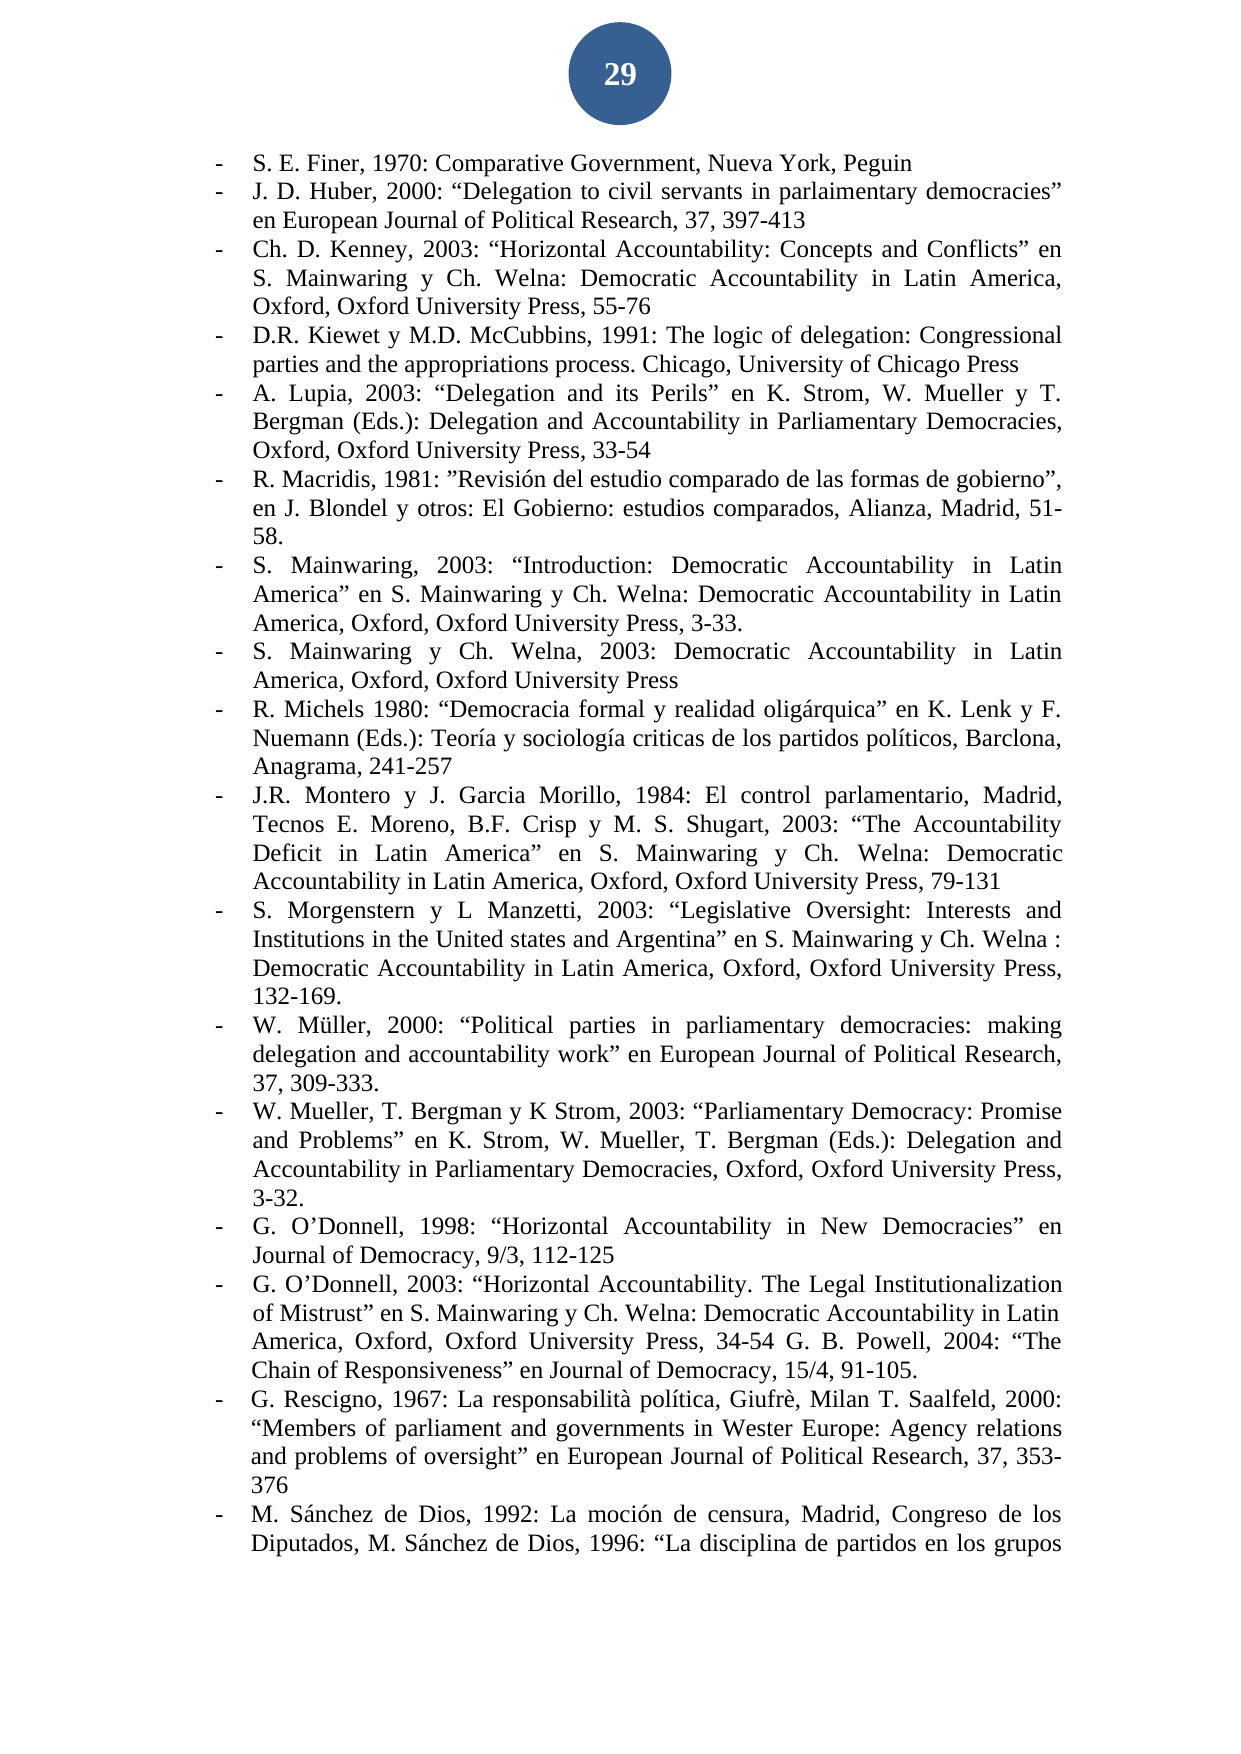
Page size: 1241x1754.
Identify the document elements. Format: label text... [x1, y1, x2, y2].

list J.R. Montero y J. Garcia Morillo, 1984: El control parlamentario, Madrid, Tecnos E. Moreno, B.F. Crisp y M. S. Shugart, 2003: “The Accountability Deficit in Latin America” en S. Mainwaring y Ch. Welna: Democratic Accountability in Latin America, Oxford, Oxford University Press, 79-131 [215, 780, 1063, 895]
list S. Mainwaring, 2003: “Introduction: Democratic Accountability in Latin America” en S. Mainwaring y Ch. Welna: Democratic Accountability in Latin America, Oxford, Oxford University Press, 3-33. [215, 550, 1063, 636]
list A. Lupia, 2003: “Delegation and its Perils” en K. Strom, W. Mueller y T. Bergman (Eds.): Delegation and Accountability in Parliamentary Democracies, Oxford, Oxford University Press, 33-54 [215, 378, 1063, 464]
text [215, 1499, 1063, 1556]
list W. Müller, 2000: “Political parties in parliamentary democracies: making delegation and accountability work” en European Journal of Political Research, 37, 309-333. [215, 1010, 1063, 1096]
text - G. Rescigno, 1967: La responsabilità política, Giufrè, Milan T. Saalfeld, 2000: “Members of parliament and governments in Wester Europe: Agency relations and problems of oversight” en European Journal of Political Research, 37, 353-376 [215, 1384, 1063, 1499]
list S. Mainwaring y Ch. Welna, 2003: Democratic Accountability in Latin America, Oxford, Oxford University Press [215, 636, 1063, 694]
list G. O’Donnell, 2003: “Horizontal Accountability. The Legal Institutionalization of Mistrust” en S. Mainwaring y Ch. Welna: Democratic Accountability in Latin [215, 1269, 1063, 1326]
list S. E. Finer, 1970: Comparative Government, Nueva York, Peguin [215, 148, 1063, 176]
list W. Mueller, T. Bergman y K Strom, 2003: “Parliamentary Democracy: Promise and Problems” en K. Strom, W. Mueller, T. Bergman (Eds.): Delegation and Accountability in Parliamentary Democracies, Oxford, Oxford University Press, 3-32. [215, 1096, 1063, 1211]
text America, Oxford, Oxford University Press, 34-54 G. B. Powell, 2004: “The Chain of Responsiveness” en Journal of Democracy, 15/4, 91-105. [251, 1326, 1063, 1384]
list S. Morgenstern y L Manzetti, 2003: “Legislative Oversight: Interests and Institutions in the United states and Argentina” en S. Mainwaring y Ch. Welna : Democratic Accountability in Latin America, Oxford, Oxford University Press, 132-169. [215, 895, 1063, 1010]
list Ch. D. Kenney, 2003: “Horizontal Accountability: Concepts and Conflicts” en S. Mainwaring y Ch. Welna: Democratic Accountability in Latin America, Oxford, Oxford University Press, 55-76 [215, 234, 1063, 320]
list R. Michels 1980: “Democracia formal y realidad oligárquica” en K. Lenk y F. Nuemann (Eds.): Teoría y sociología criticas de los partidos políticos, Barclona, Anagrama, 241-257 [215, 694, 1063, 780]
list J. D. Huber, 2000: “Delegation to civil servants in parlaimentary democracies” en European Journal of Political Research, 37, 397-413 [215, 176, 1063, 234]
list D.R. Kiewet y M.D. McCubbins, 1991: The logic of delegation: Congressional parties and the appropriations process. Chicago, University of Chicago Press [215, 320, 1063, 378]
list R. Macridis, 1981: ”Revisión del estudio comparado de las formas de gobierno”, en J. Blondel y otros: El Gobierno: estudios comparados, Alianza, Madrid, 51-58. [215, 464, 1063, 550]
list G. O’Donnell, 1998: “Horizontal Accountability in New Democracies” en Journal of Democracy, 9/3, 112-125 [215, 1211, 1063, 1269]
